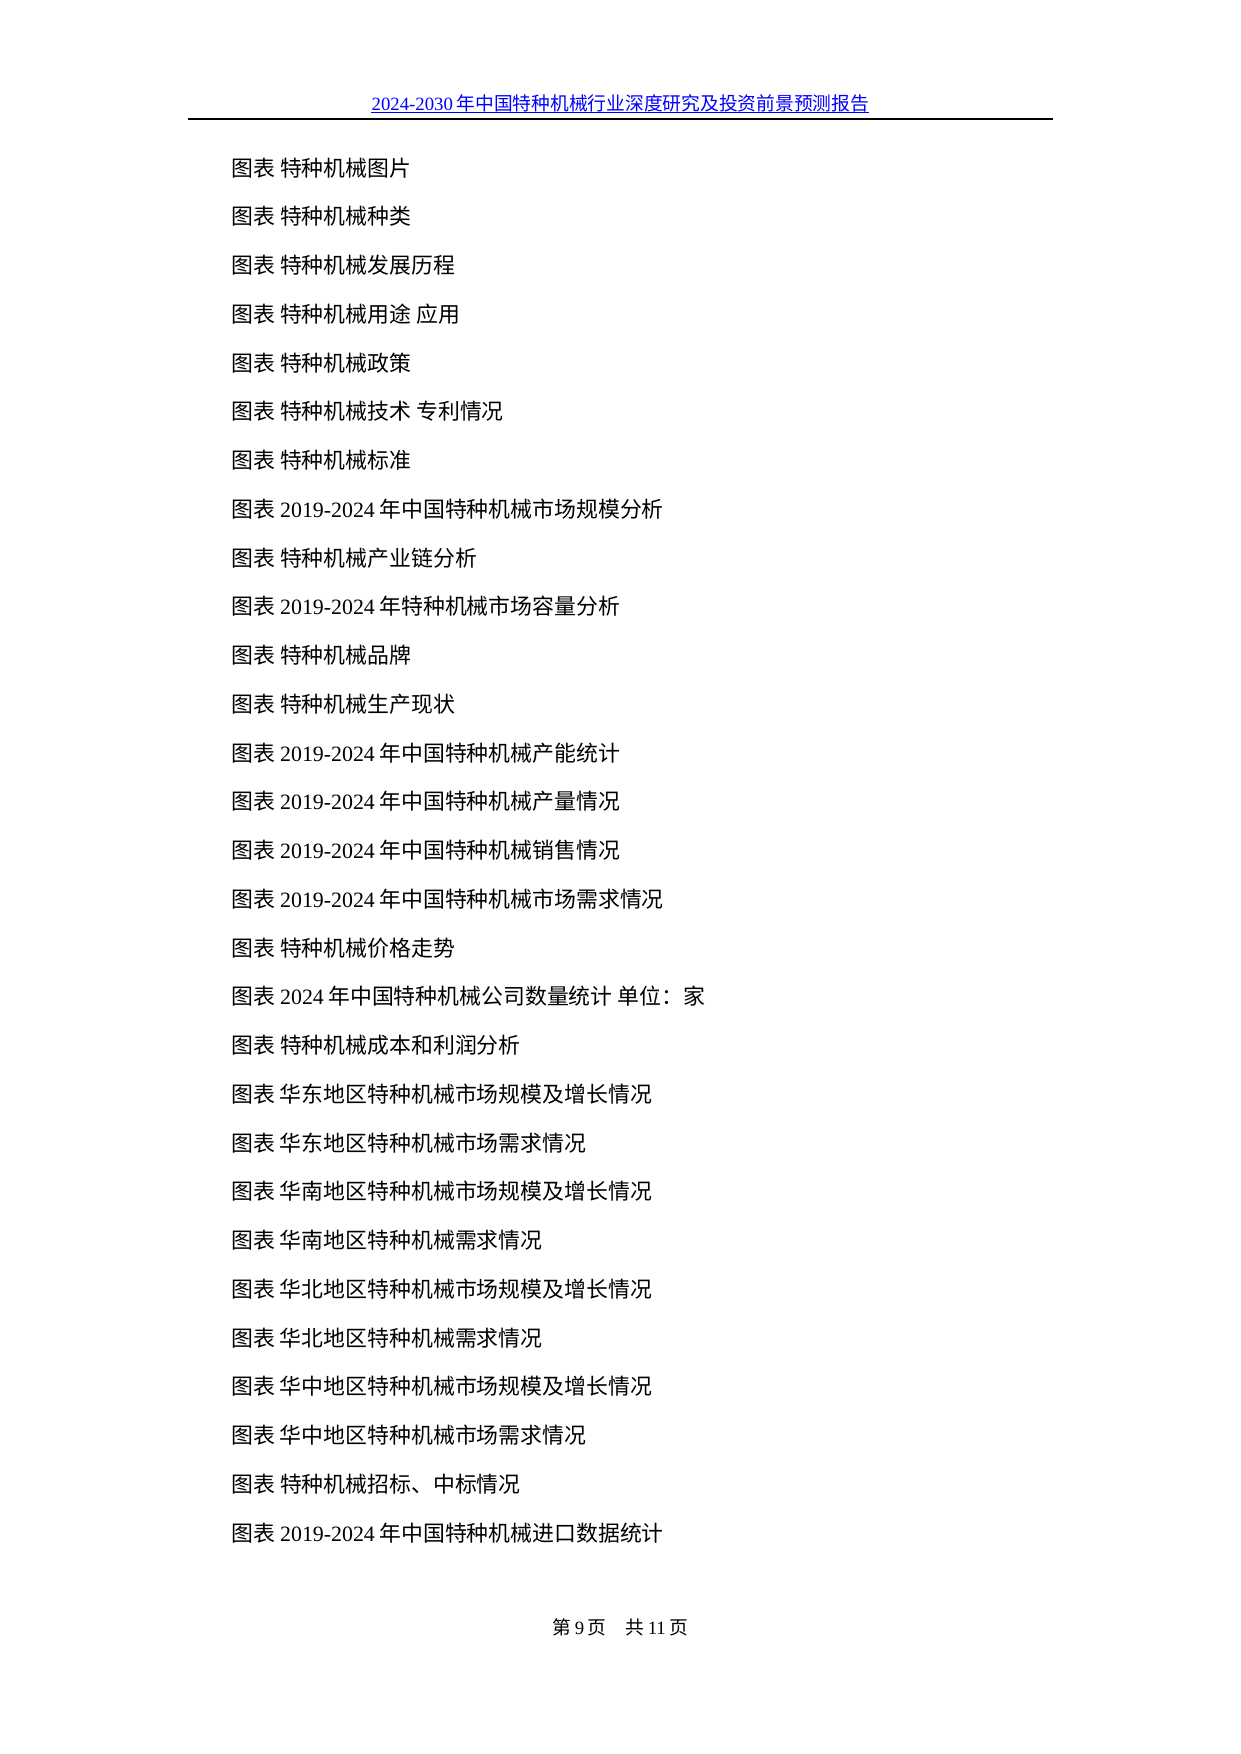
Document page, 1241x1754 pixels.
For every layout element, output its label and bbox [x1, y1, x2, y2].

text [187, 150, 1053, 1548]
